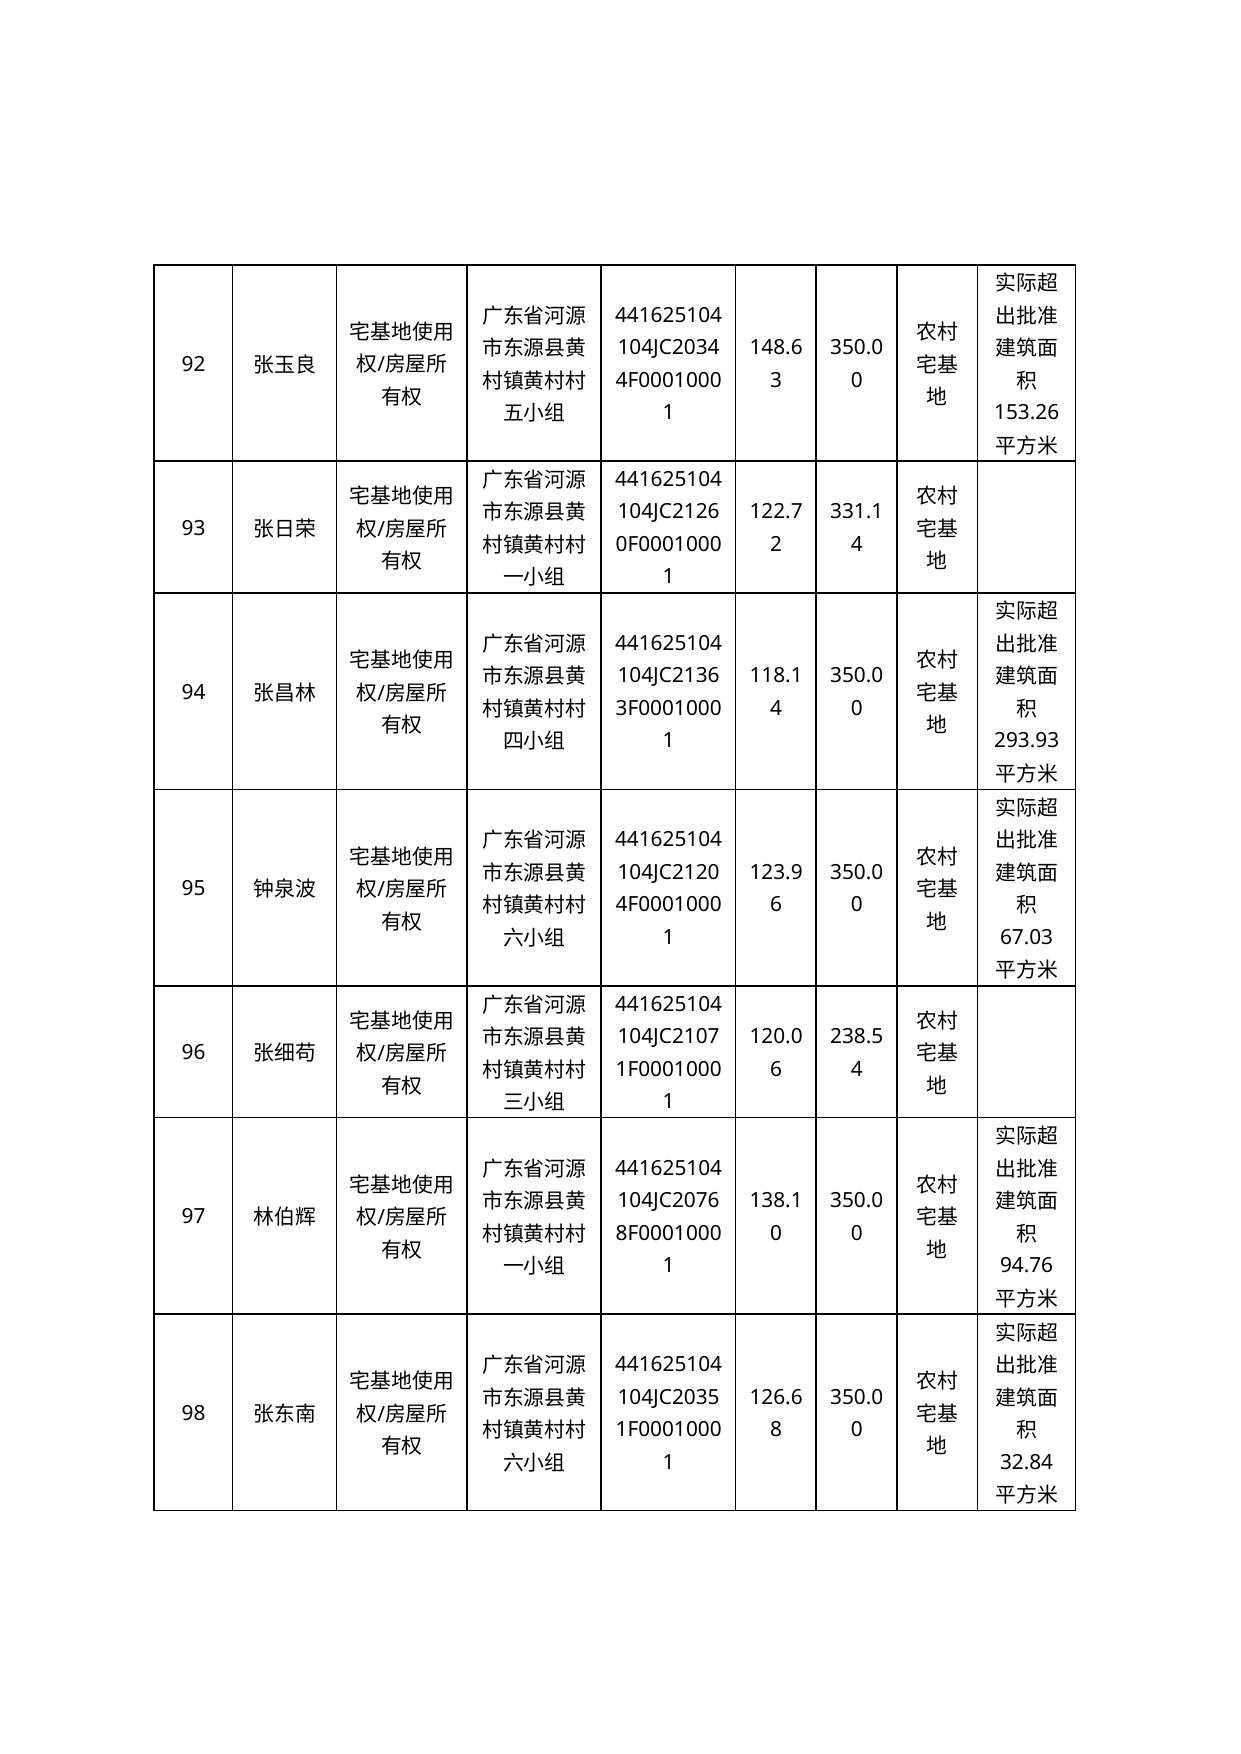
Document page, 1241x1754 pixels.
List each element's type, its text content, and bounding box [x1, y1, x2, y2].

table_cell 93 [155, 462, 232, 592]
table_cell 97 [155, 1118, 232, 1313]
table_cell 126.68 [736, 1315, 815, 1510]
table_cell 广东省河源市东源县黄村镇黄村村四小组 [468, 594, 600, 788]
table_cell 441625104104JC21071F00010001 [602, 987, 735, 1117]
table_cell 实际超出批准建筑面积293.93平方米 [978, 594, 1075, 788]
table_cell 广东省河源市东源县黄村镇黄村村六小组 [468, 1315, 600, 1510]
table_cell 宅基地使用权/房屋所有权 [337, 594, 466, 788]
table_cell 广东省河源市东源县黄村镇黄村村六小组 [468, 790, 600, 985]
table_cell 138.10 [736, 1118, 815, 1313]
table_cell 实际超出批准建筑面积32.84平方米 [978, 1315, 1075, 1510]
table_cell 农村宅基地 [898, 462, 977, 592]
table_cell [978, 462, 1075, 592]
table_cell 农村宅基地 [898, 594, 977, 788]
table_cell [978, 987, 1075, 1117]
table_cell 94 [155, 594, 232, 788]
table_cell 98 [155, 1315, 232, 1510]
table_cell 350.00 [817, 1118, 896, 1313]
table_cell 120.06 [736, 987, 815, 1117]
table_cell 148.63 [736, 266, 815, 460]
table_cell 农村宅基地 [898, 1118, 977, 1313]
table_cell 441625104104JC21363F00010001 [602, 594, 735, 788]
table_cell 92 [155, 266, 232, 460]
table_cell 96 [155, 987, 232, 1117]
table_cell 农村宅基地 [898, 790, 977, 985]
table_cell 广东省河源市东源县黄村镇黄村村一小组 [468, 1118, 600, 1313]
table_cell 农村宅基地 [898, 1315, 977, 1510]
table_cell 宅基地使用权/房屋所有权 [337, 266, 466, 460]
table_cell 441625104104JC21260F00010001 [602, 462, 735, 592]
table_cell 钟泉波 [233, 790, 336, 985]
table_cell 238.54 [817, 987, 896, 1117]
table_cell 122.72 [736, 462, 815, 592]
table_cell 123.96 [736, 790, 815, 985]
table_cell 宅基地使用权/房屋所有权 [337, 790, 466, 985]
table_cell 广东省河源市东源县黄村镇黄村村三小组 [468, 987, 600, 1117]
table_cell 350.00 [817, 790, 896, 985]
table_cell 350.00 [817, 1315, 896, 1510]
table_cell 广东省河源市东源县黄村镇黄村村五小组 [468, 266, 600, 460]
table_cell 441625104104JC20351F00010001 [602, 1315, 735, 1510]
table_cell 农村宅基地 [898, 266, 977, 460]
table_cell 宅基地使用权/房屋所有权 [337, 462, 466, 592]
table_cell 宅基地使用权/房屋所有权 [337, 1315, 466, 1510]
table_cell 350.00 [817, 266, 896, 460]
table_cell 张日荣 [233, 462, 336, 592]
table_cell 农村宅基地 [898, 987, 977, 1117]
table_cell 331.14 [817, 462, 896, 592]
table_cell 张昌林 [233, 594, 336, 788]
table_cell 实际超出批准建筑面积67.03平方米 [978, 790, 1075, 985]
table_cell 实际超出批准建筑面积153.26平方米 [978, 266, 1075, 460]
table_cell 张玉良 [233, 266, 336, 460]
table_cell 实际超出批准建筑面积94.76平方米 [978, 1118, 1075, 1313]
table_cell 350.00 [817, 594, 896, 788]
table_cell 广东省河源市东源县黄村镇黄村村一小组 [468, 462, 600, 592]
table_cell 441625104104JC20768F00010001 [602, 1118, 735, 1313]
table_cell 张东南 [233, 1315, 336, 1510]
table_cell 张细苟 [233, 987, 336, 1117]
table_cell 118.14 [736, 594, 815, 788]
table_cell 林伯辉 [233, 1118, 336, 1313]
table_cell 441625104104JC21204F00010001 [602, 790, 735, 985]
table_cell 宅基地使用权/房屋所有权 [337, 1118, 466, 1313]
table_cell 441625104104JC20344F00010001 [602, 266, 735, 460]
table_cell 95 [155, 790, 232, 985]
table_cell 宅基地使用权/房屋所有权 [337, 987, 466, 1117]
